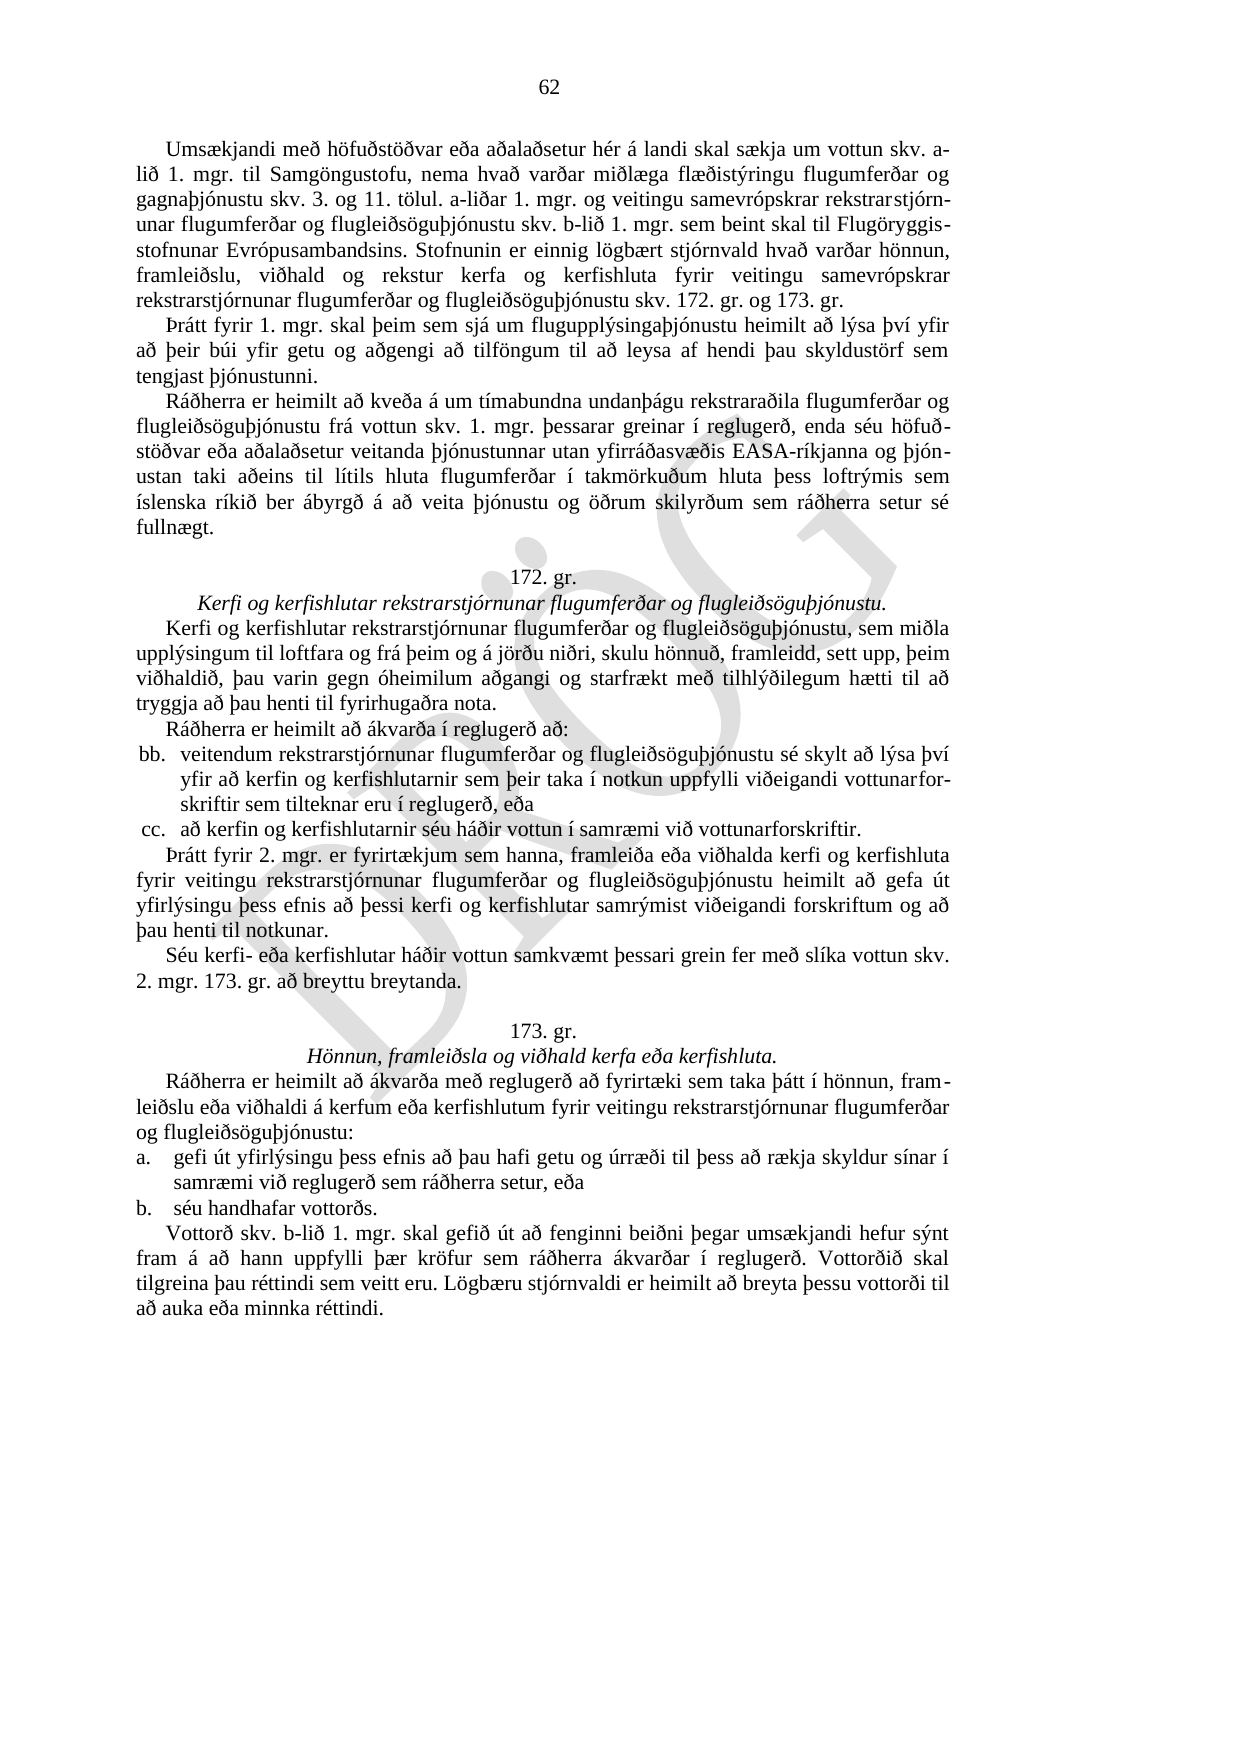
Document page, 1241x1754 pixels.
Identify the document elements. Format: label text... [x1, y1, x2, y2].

text Umsækjandi með höfuðstöðvar eða aðalaðsetur hér á landi skal sækja um vottun skv. a-lið 1. mgr. til Samgöngustofu, nema hvað varðar miðlæga flæðistýringu flugumferðar og gagnaþjónustu skv. 3. og 11. tölul. a-liðar 1. mgr. og veitingu samevrópskrar rekstrarstjórnunar flugumferðar og flugleiðsöguþjónustu skv. b-lið 1. mgr. sem beint skal til Flugöryggisstofnunar Evrópusambandsins. Stofnunin er einnig lögbært stjórnvald hvað varðar hönnun, framleiðslu, viðhald og rekstur kerfa og kerfishluta fyrir veitingu samevrópskrar rekstrarstjórnunar flugumferðar og flugleiðsöguþjónustu skv. 172. gr. og 173. gr. [136, 136, 951, 312]
text Vottorð skv. b-lið 1. mgr. skal gefið út að fenginni beiðni þegar umsækjandi hefur sýnt fram á að hann uppfylli þær kröfur sem ráðherra ákvarðar í reglugerð. Vottorðið skal tilgreina þau réttindi sem veitt eru. Lögbæru stjórnvaldi er heimilt að breyta þessu vottorði til að auka eða minnka réttindi. [136, 1220, 951, 1321]
text 173. gr. [136, 1018, 951, 1043]
text Þrátt fyrir 1. mgr. skal þeim sem sjá um flugupplýsingaþjónustu heimilt að lýsa því yfir að þeir búi yfir getu og aðgengi að tilföngum til að leysa af hendi þau skyldustörf sem tengjast þjónustunni. [136, 312, 951, 388]
text 172. gr. [136, 564, 951, 589]
text Þrátt fyrir 2. mgr. er fyrirtækjum sem hanna, framleiða eða viðhalda kerfi og kerfishluta fyrir veitingu rekstrarstjórnunar flugumferðar og flugleiðsöguþjónustu heimilt að gefa út yfirlýsingu þess efnis að þessi kerfi og kerfishlutar samrýmist viðeigandi forskriftum og að þau henti til notkunar. [136, 842, 951, 942]
text Ráðherra er heimilt að ákvarða með reglugerð að fyrirtæki sem taka þátt í hönnun, framleiðslu eða viðhaldi á kerfum eða kerfishlutum fyrir veitingu rekstrarstjórnunar flugumferðar og flugleiðsöguþjónustu: [136, 1068, 951, 1144]
text Ráðherra er heimilt að ákvarða í reglugerð að: [165, 716, 951, 741]
list að kerfin og kerfishlutarnir séu háðir vottun í samræmi við vottunarforskriftir. [166, 816, 951, 842]
text Séu kerfi- eða kerfishlutar háðir vottun samkvæmt þessari grein fer með slíka vottun skv. 2. mgr. 173. gr. að breyttu breytanda. [136, 942, 951, 993]
list séu handhafar vottorðs. [136, 1194, 951, 1220]
text Kerfi og kerfishlutar rekstrarstjórnunar flugumferðar og flugleiðsöguþjónustu, sem miðla upplýsingum til loftfara og frá þeim og á jörðu niðri, skulu hönnuð, framleidd, sett upp, þeim viðhaldið, þau varin gegn óheimilum aðgangi og starfrækt með tilhlýðilegum hætti til að tryggja að þau henti til fyrirhugaðra nota. [136, 615, 951, 716]
text Ráðherra er heimilt að kveða á um tímabundna undanþágu rekstraraðila flugumferðar og flugleiðsöguþjónustu frá vottun skv. 1. mgr. þessarar greinar í reglugerð, enda séu höfuðstöðvar eða aðalaðsetur veitanda þjónustunnar utan yfirráðasvæðis EASA-ríkjanna og þjónustan taki aðeins til lítils hluta flugumferðar í takmörkuðum hluta þess loftrýmis sem íslenska ríkið ber ábyrgð á að veita þjónustu og öðrum skilyrðum sem ráðherra setur sé fullnægt. [136, 388, 951, 539]
list veitendum rekstrarstjórnunar flugumferðar og flugleiðsöguþjónustu sé skylt að lýsa því yfir að kerfin og kerfishlutarnir sem þeir taka í notkun uppfylli viðeigandi vottunarforskriftir sem tilteknar eru í reglugerð, eða [166, 741, 951, 816]
list gefi út yfirlýsingu þess efnis að þau hafi getu og úrræði til þess að rækja skyldur sínar í samræmi við reglugerð sem ráðherra setur, eða [136, 1144, 951, 1194]
text Hönnun, framleiðsla og viðhald kerfa eða kerfishluta. [136, 1043, 951, 1068]
text Kerfi og kerfishlutar rekstrarstjórnunar flugumferðar og flugleiðsöguþjónustu. [136, 589, 951, 615]
